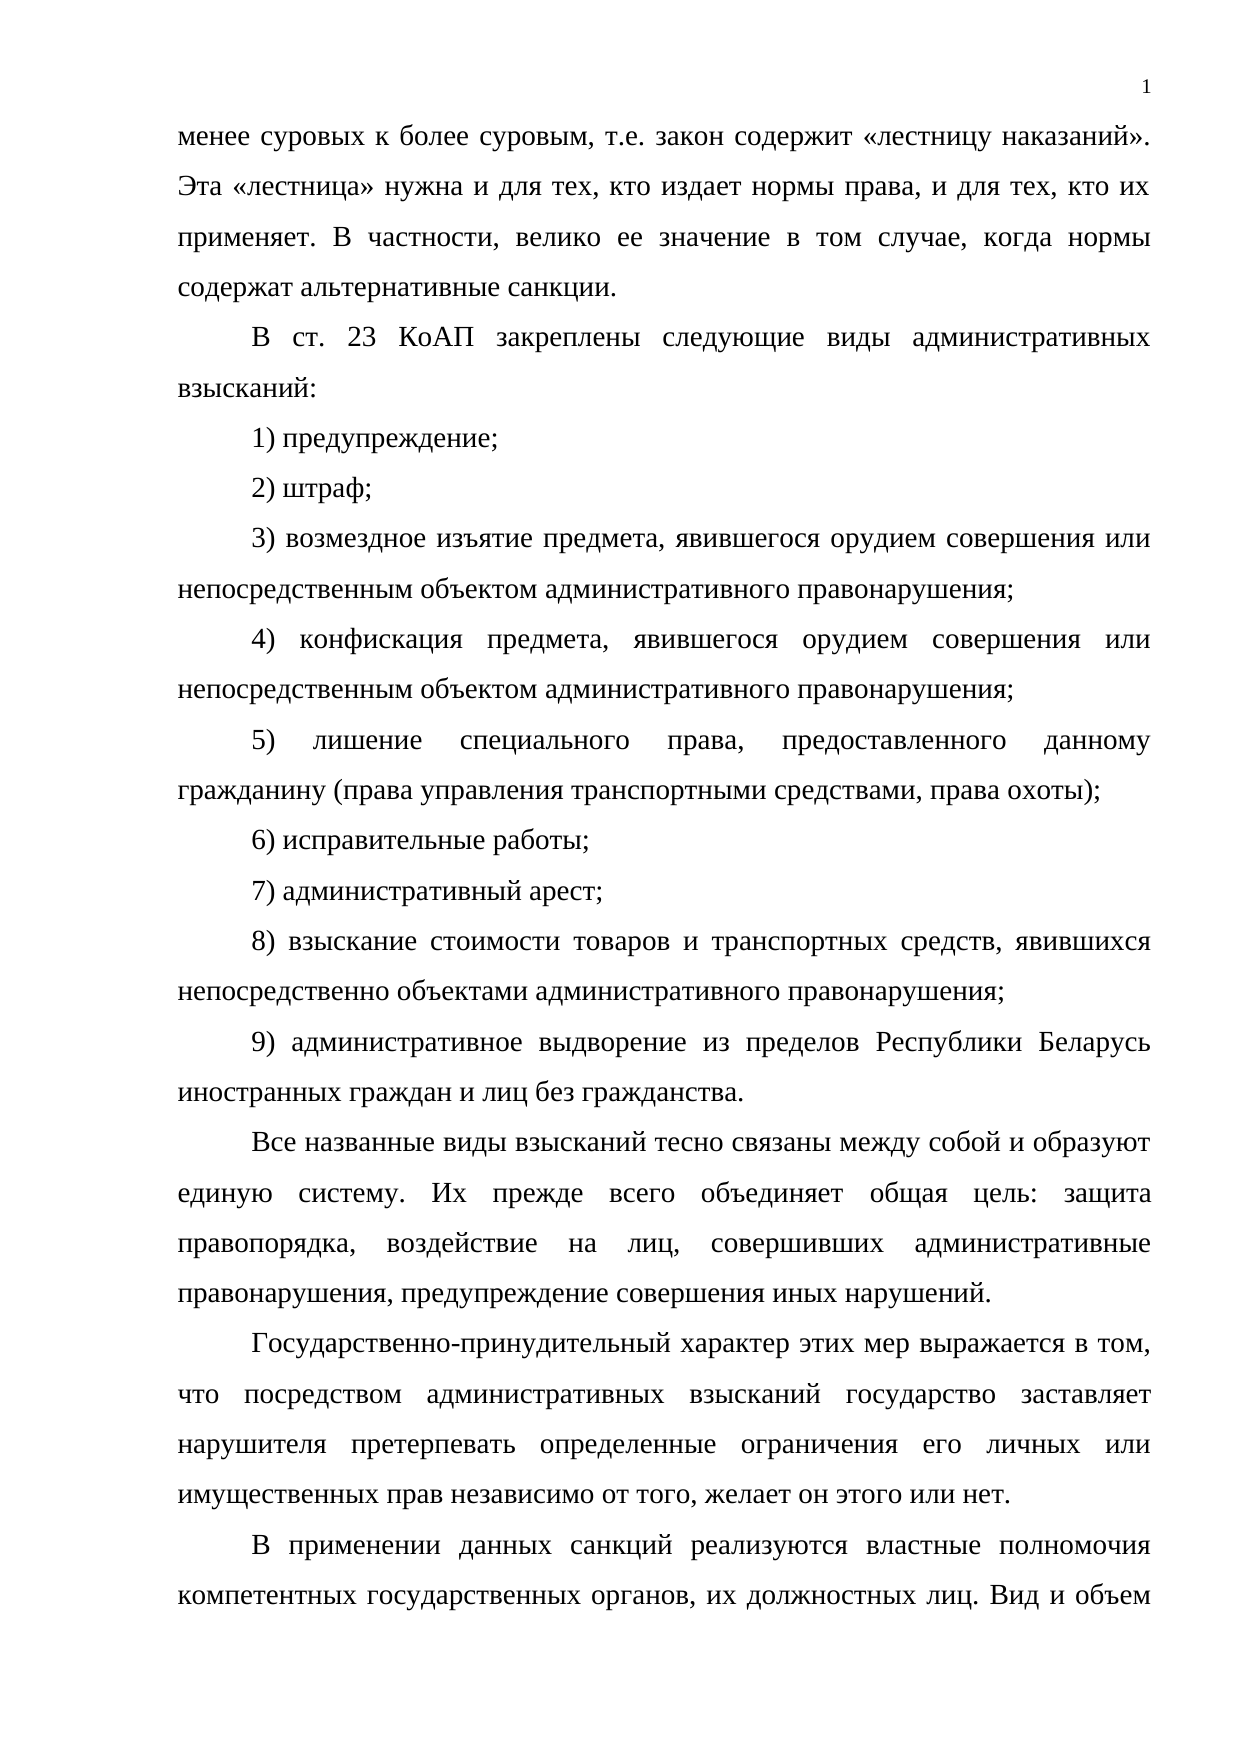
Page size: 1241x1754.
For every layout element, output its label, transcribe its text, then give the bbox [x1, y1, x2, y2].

text В ст. 23 КоАП закреплены следующие виды административных взысканий: [177, 319, 1152, 403]
text 5) лишение специального права, предоставленного данному гражданину (права управления транспортными средствами, права охоты); [177, 722, 1152, 806]
text Государственно-принудительный характер этих мер выражается в том, что посредством административных взысканий государство заставляет нарушителя претерпевать определенные ограничения его личных или имущественных прав независимо от того, желает он этого или нет. [177, 1326, 1152, 1510]
text 3) возмездное изъятие предмета, явившегося орудием совершения или непосредственным объектом административного правонарушения; [177, 521, 1152, 604]
text 2) штраф; [177, 470, 1152, 504]
text 4) конфискация предмета, явившегося орудием совершения или непосредственным объектом административного правонарушения; [177, 621, 1152, 705]
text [177, 1527, 1152, 1611]
text Все названные виды взысканий тесно связаны между собой и образуют единую систему. Их прежде всего объединяет общая цель: защита правопорядка, воздействие на лиц, совершивших административные правонарушения, предупреждение совершения иных нарушений. [177, 1124, 1152, 1309]
text 6) исправительные работы; [177, 822, 1152, 856]
text 9) административное выдворение из пределов Республики Беларусь иностранных граждан и лиц без гражданства. [177, 1024, 1152, 1108]
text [177, 118, 1152, 303]
text 1) предупреждение; [177, 420, 1152, 453]
text 7) административный арест; [177, 873, 1152, 906]
text 8) взыскание стоимости товаров и транспортных средств, явившихся непосредственно объектами административного правонарушения; [177, 923, 1152, 1007]
